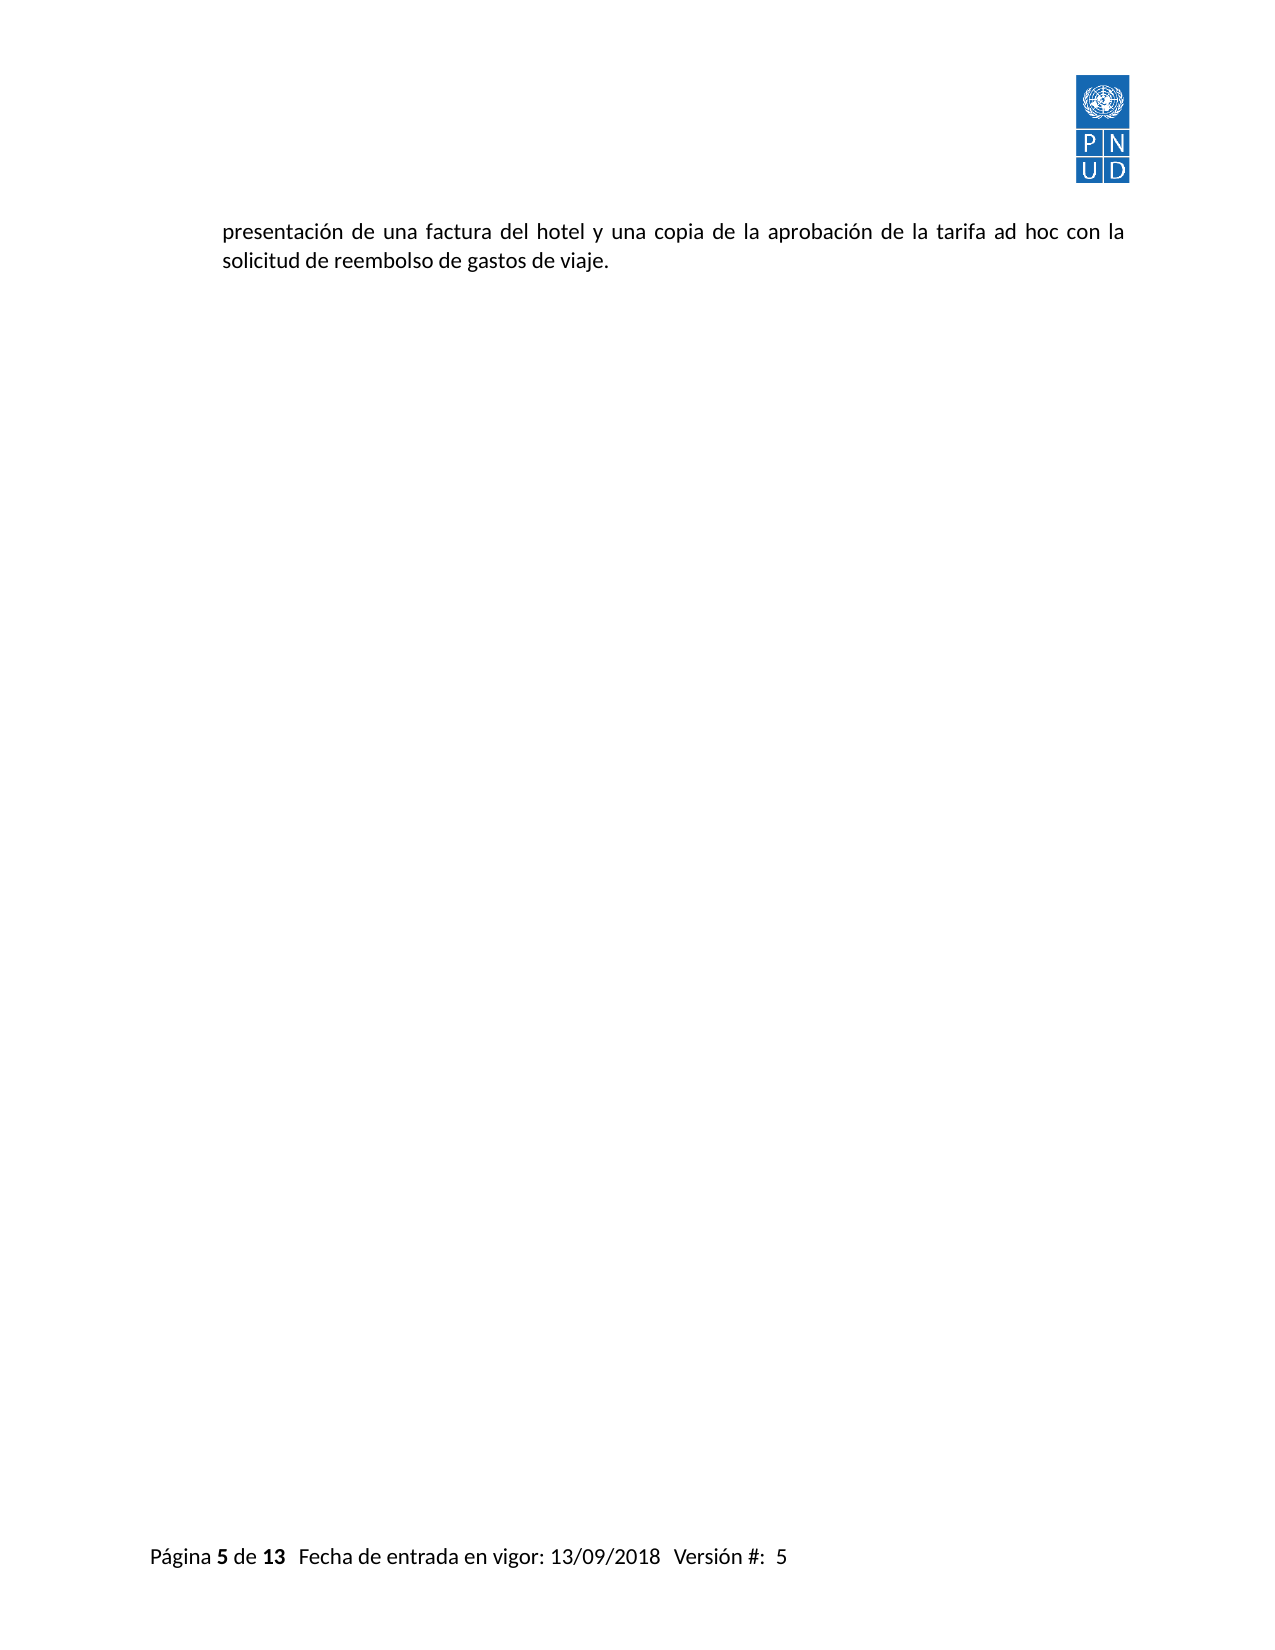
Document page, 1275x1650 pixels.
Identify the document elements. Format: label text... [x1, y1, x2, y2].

picture [1075, 75, 1130, 183]
